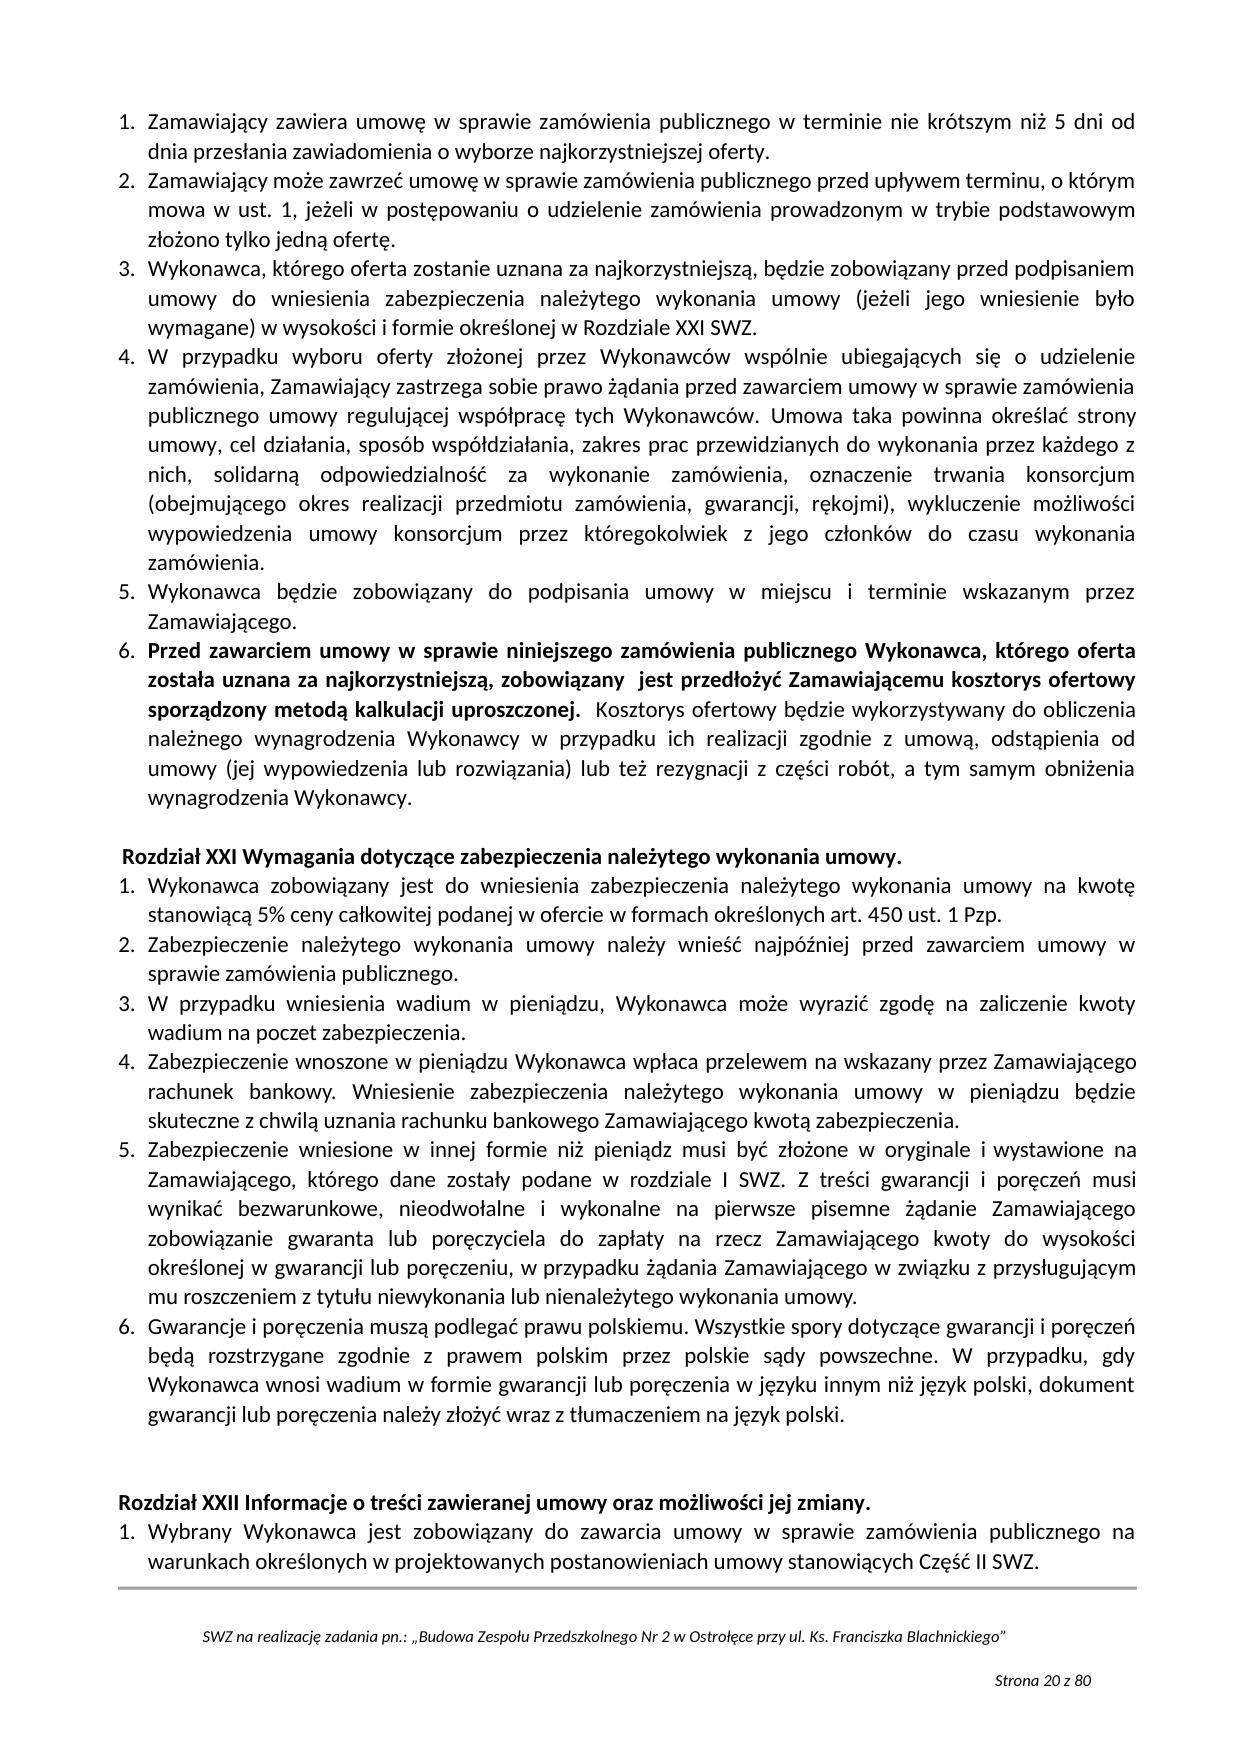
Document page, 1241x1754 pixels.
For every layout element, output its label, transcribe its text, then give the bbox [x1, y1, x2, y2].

list Zabezpieczenie wniesione w innej formie niż pieniądz musi być złożone w oryginale i wystawione na Zamawiającego, którego dane zostały podane w rozdziale I SWZ. Z treści gwarancji i poręczeń musi wynikać bezwarunkowe, nieodwołalne i wykonalne na pierwsze pisemne żądanie Zamawiającego zobowiązanie gwaranta lub poręczyciela do zapłaty na rzecz Zamawiającego kwoty do wysokości określonej w gwarancji lub poręczeniu, w przypadku żądania Zamawiającego w związku z przysługującym mu roszczeniem z tytułu niewykonania lub nienależytego wykonania umowy. [118, 1136, 1137, 1311]
text Rozdział XXI Wymagania dotyczące zabezpieczenia należytego wykonania umowy. [122, 842, 1137, 870]
list Zabezpieczenie wnoszone w pieniądzu Wykonawca wpłaca przelewem na wskazany przez Zamawiającego rachunek bankowy. Wniesienie zabezpieczenia należytego wykonania umowy w pieniądzu będzie skuteczne z chwilą uznania rachunku bankowego Zamawiającego kwotą zabezpieczenia. [118, 1047, 1137, 1134]
list Zamawiający zawiera umowę w sprawie zamówienia publicznego w terminie nie krótszym niż 5 dni od dnia przesłania zawiadomienia o wyborze najkorzystniejszej oferty. [118, 107, 1137, 165]
list Zamawiający może zawrzeć umowę w sprawie zamówienia publicznego przed upływem terminu, o którym mowa w ust. 1, jeżeli w postępowaniu o udzielenie zamówienia prowadzonym w trybie podstawowym złożono tylko jedną ofertę. [118, 166, 1137, 253]
list Gwarancje i poręczenia muszą podlegać prawu polskiemu. Wszystkie spory dotyczące gwarancji i poręczeń będą rozstrzygane zgodnie z prawem polskim przez polskie sądy powszechne. W przypadku, gdy Wykonawca wnosi wadium w formie gwarancji lub poręczenia w języku innym niż język polski, dokument gwarancji lub poręczenia należy złożyć wraz z tłumaczeniem na język polski. [118, 1312, 1137, 1428]
list Wybrany Wykonawca jest zobowiązany do zawarcia umowy w sprawie zamówienia publicznego na warunkach określonych w projektowanych postanowieniach umowy stanowiących Część II SWZ. [118, 1517, 1137, 1575]
list Wykonawca będzie zobowiązany do podpisania umowy w miejscu i terminie wskazanym przez Zamawiającego. [118, 577, 1137, 635]
list W przypadku wniesienia wadium w pieniądzu, Wykonawca może wyrazić zgodę na zaliczenie kwoty wadium na poczet zabezpieczenia. [118, 989, 1137, 1046]
list Wykonawca, którego oferta zostanie uznana za najkorzystniejszą, będzie zobowiązany przed podpisaniem umowy do wniesienia zabezpieczenia należytego wykonania umowy (jeżeli jego wniesienie było wymagane) w wysokości i formie określonej w Rozdziale XXI SWZ. [118, 254, 1137, 341]
list Wykonawca zobowiązany jest do wniesienia zabezpieczenia należytego wykonania umowy na kwotę stanowiącą 5% ceny całkowitej podanej w ofercie w formach określonych art. 450 ust. 1 Pzp. [118, 871, 1137, 929]
text Rozdział XXII Informacje o treści zawieranej umowy oraz możliwości jej zmiany. [118, 1488, 1137, 1516]
list Zabezpieczenie należytego wykonania umowy należy wnieść najpóźniej przed zawarciem umowy w sprawie zamówienia publicznego. [118, 930, 1137, 987]
list Przed zawarciem umowy w sprawie niniejszego zamówienia publicznego Wykonawca, którego oferta została uznana za najkorzystniejszą, zobowiązany jest przedłożyć Zamawiającemu kosztorys ofertowy sporządzony metodą kalkulacji uproszczonej. Kosztorys ofertowy będzie wykorzystywany do obliczenia należnego wynagrodzenia Wykonawcy w przypadku ich realizacji zgodnie z umową, odstąpienia od umowy (jej wypowiedzenia lub rozwiązania) lub też rezygnacji z części robót, a tym samym obniżenia wynagrodzenia Wykonawcy. [118, 636, 1137, 811]
list W przypadku wyboru oferty złożonej przez Wykonawców wspólnie ubiegających się o udzielenie zamówienia, Zamawiający zastrzega sobie prawo żądania przed zawarciem umowy w sprawie zamówienia publicznego umowy regulującej współpracę tych Wykonawców. Umowa taka powinna określać strony umowy, cel działania, sposób współdziałania, zakres prac przewidzianych do wykonania przez każdego z nich, solidarną odpowiedzialność za wykonanie zamówienia, oznaczenie trwania konsorcjum (obejmującego okres realizacji przedmiotu zamówienia, gwarancji, rękojmi), wykluczenie możliwości wypowiedzenia umowy konsorcjum przez któregokolwiek z jego członków do czasu wykonania zamówienia. [118, 342, 1137, 576]
